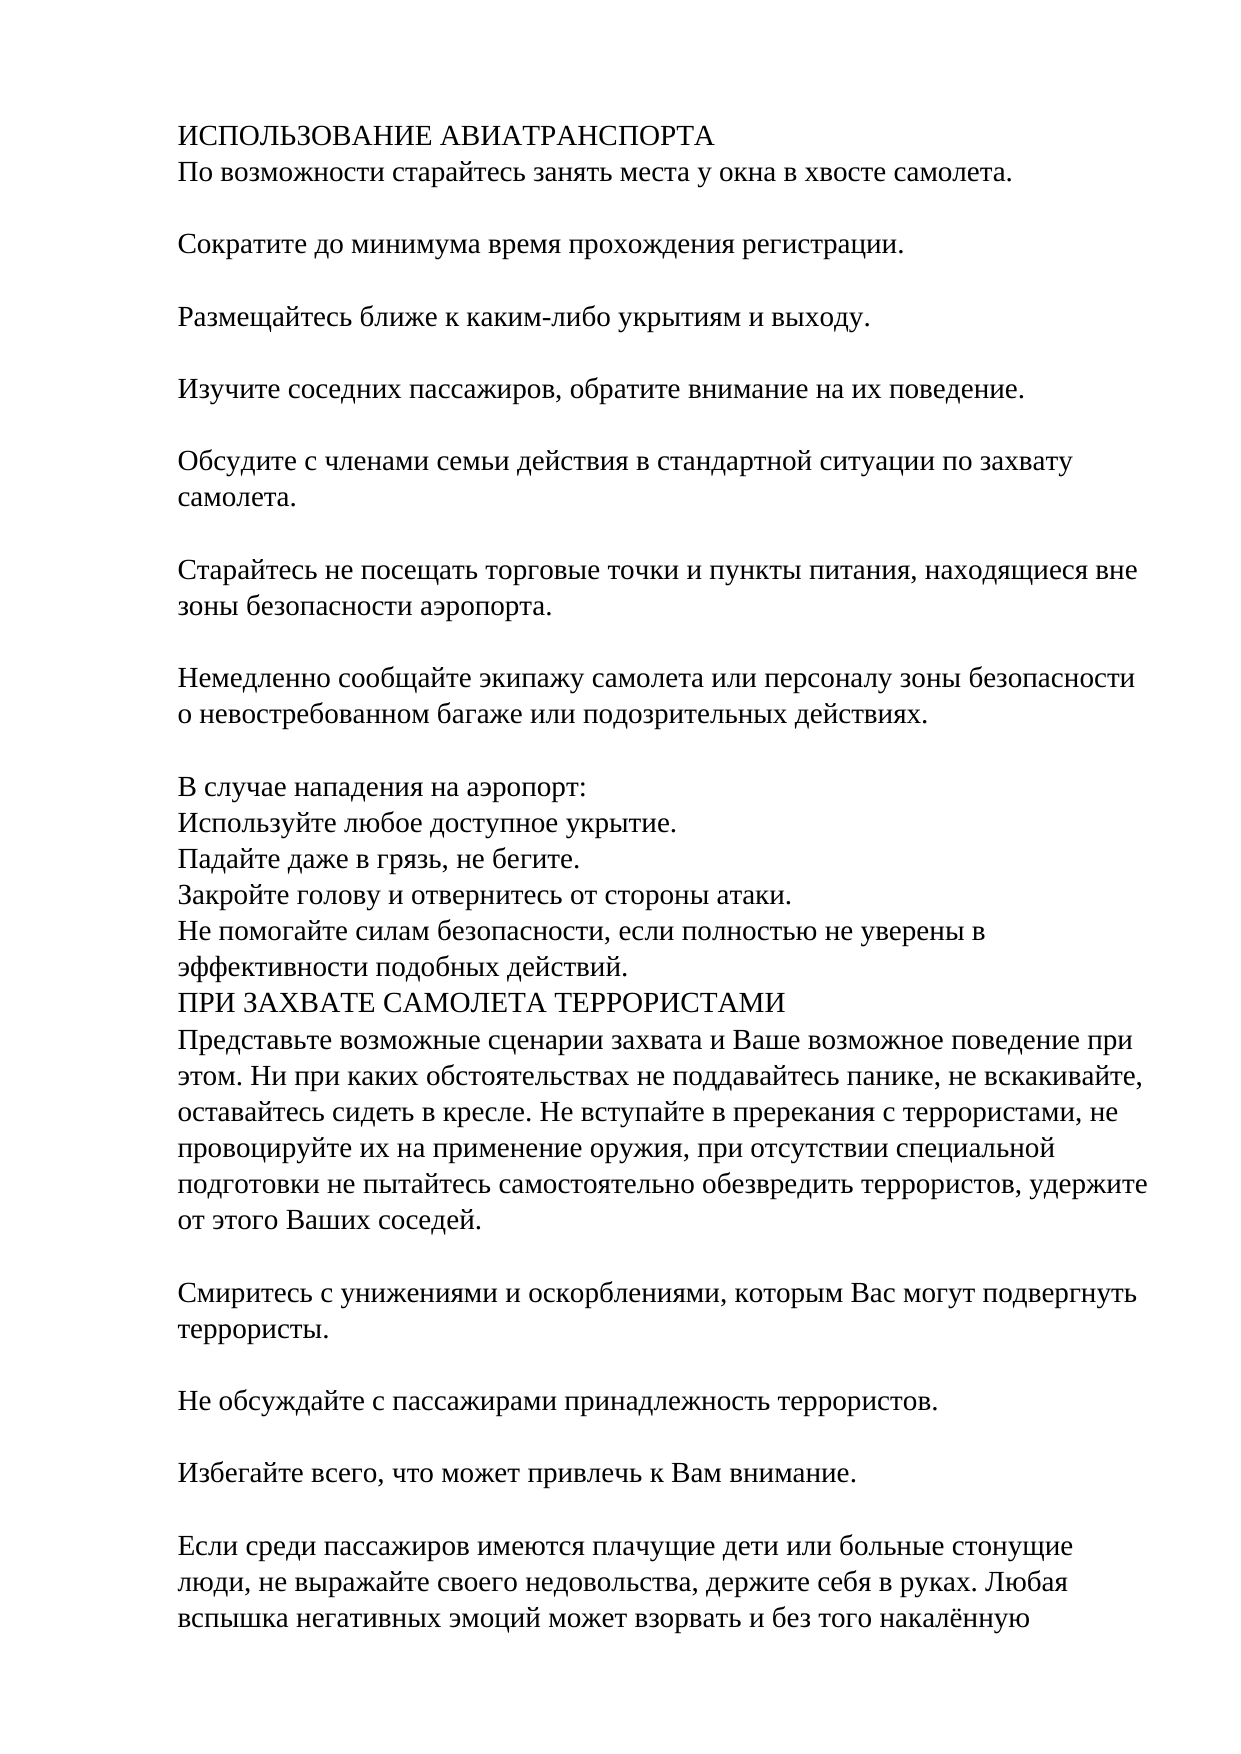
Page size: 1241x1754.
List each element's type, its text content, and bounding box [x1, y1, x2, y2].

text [177, 1022, 1152, 1634]
text ПРИ ЗАХВАТЕ САМОЛЕТА ТЕРРОРИСТАМИ [177, 986, 1152, 1019]
text ИСПОЛЬЗОВАНИЕ АВИАТРАНСПОРТА [177, 118, 1152, 152]
text Не помогайте силам безопасности, если полностью не уверены в эффективности подобных действий. [177, 913, 1152, 983]
text По возможности старайтесь занять места у окна в хвосте самолета. Сократите до минимума время прохождения регистрации. Размещайтесь ближе к каким-либо укрытиям и выходу. Изучите соседних пассажиров, обратите внимание на их поведение. Обсудите с членами семьи действия в стандартной ситуации по захвату самолета. Старайтесь не посещать торговые точки и пункты питания, находящиеся вне зоны безопасности аэропорта. Немедленно сообщайте экипажу самолета или персоналу зоны безопасности о невостребованном багаже или подозрительных действиях. В случае нападения на аэропорт: [177, 154, 1152, 802]
text Используйте любое доступное укрытие. [177, 805, 1152, 838]
text Падайте даже в грязь, не бегите. [177, 841, 1152, 874]
text Закройте голову и отвернитесь от стороны атаки. [177, 877, 1152, 911]
